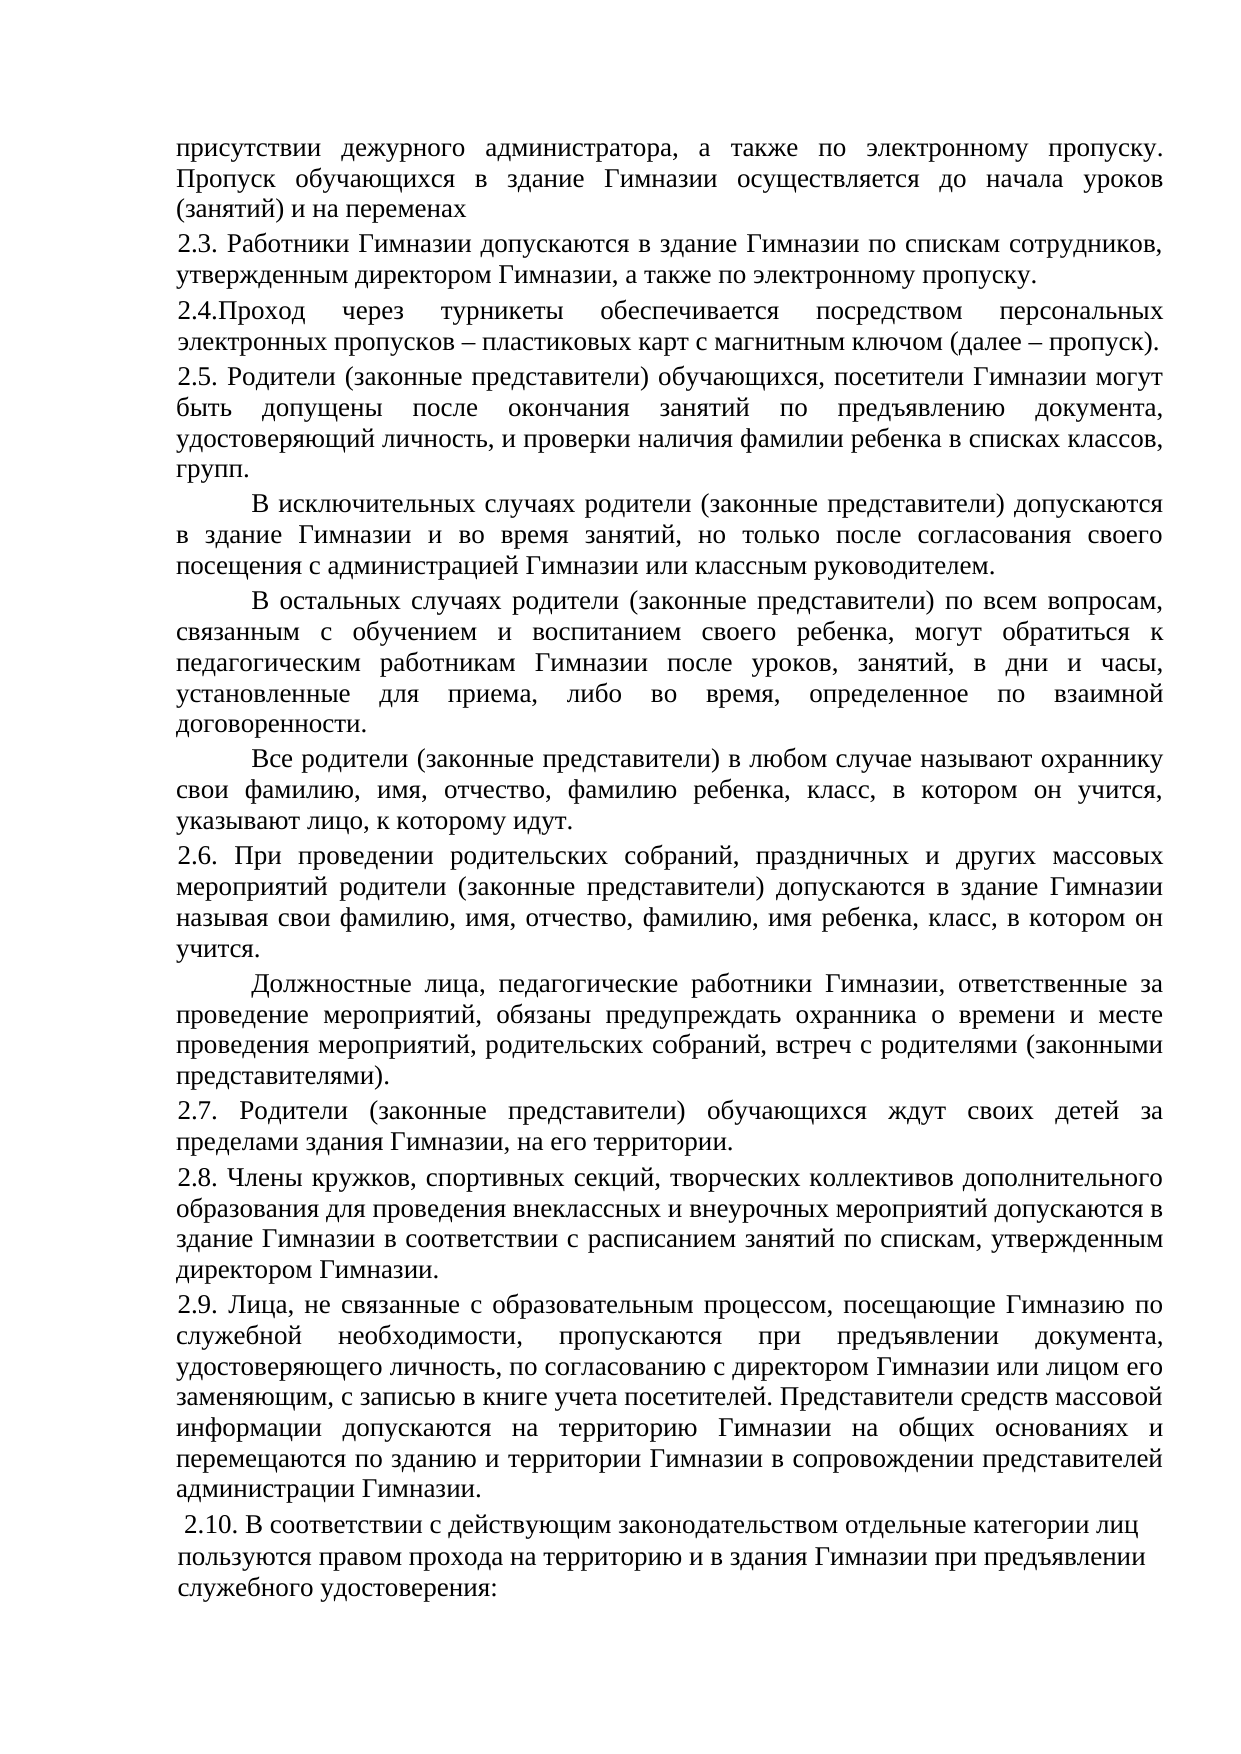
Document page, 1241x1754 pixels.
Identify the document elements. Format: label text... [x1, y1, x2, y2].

text Все родители (законные представители) в любом случае называют охраннику свои фамилию, имя, отчество, фамилию ребенка, класс, в котором он учится, указывают лицо, к которому идут. [176, 743, 1164, 835]
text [176, 132, 1164, 223]
text 2.5. Родители (законные представители) обучающихся, посетители Гимназии могут быть допущены после окончания занятий по предъявлению документа, удостоверяющий личность, и проверки наличия фамилии ребенка в списках классов, групп. [176, 361, 1164, 483]
text В остальных случаях родители (законные представители) по всем вопросам, связанным с обучением и воспитанием своего ребенка, могут обратиться к педагогическим работникам Гимназии после уроков, занятий, в дни и часы, установленные для приема, либо во время, определенное по взаимной договоренности. [176, 585, 1164, 738]
text 2.10. В соответствии с действующим законодательством отдельные категории лиц пользуются правом прохода на территорию и в здания Гимназии при предъявлении служебного удостоверения: [177, 1508, 1165, 1602]
text 2.7. Родители (законные представители) обучающихся ждут своих детей за пределами здания Гимназии, на его территории. [176, 1095, 1164, 1157]
text 2.3. Работники Гимназии допускаются в здание Гимназии по спискам сотрудников, утвержденным директором Гимназии, а также по электронному пропуску. [176, 228, 1164, 290]
text 2.9. Лица, не связанные с образовательным процессом, посещающие Гимназию по служебной необходимости, пропускаются при предъявлении документа, удостоверяющего личность, по согласованию с директором Гимназии или лицом его заменяющим, с записью в книге учета посетителей. Представители средств массовой информации допускаются на территорию Гимназии на общих основаниях и перемещаются по зданию и территории Гимназии в сопровождении представителей администрации Гимназии. [176, 1289, 1164, 1503]
text 2.6. При проведении родительских собраний, праздничных и других массовых мероприятий родители (законные представители) допускаются в здание Гимназии называя свои фамилию, имя, отчество, фамилию, имя ребенка, класс, в котором он учится. [176, 840, 1164, 963]
text Должностные лица, педагогические работники Гимназии, ответственные за проведение мероприятий, обязаны предупреждать охранника о времени и месте проведения мероприятий, родительских собраний, встреч с родителями (законными представителями). [176, 968, 1164, 1090]
text 2.8. Члены кружков, спортивных секций, творческих коллективов дополнительного образования для проведения внеклассных и внеурочных мероприятий допускаются в здание Гимназии в соответствии с расписанием занятий по спискам, утвержденным директором Гимназии. [176, 1162, 1164, 1284]
text В исключительных случаях родители (законные представители) допускаются в здание Гимназии и во время занятий, но только после согласования своего посещения с администрацией Гимназии или классным руководителем. [176, 488, 1164, 580]
text 2.4.Проход через турникеты обеспечивается посредством персональных электронных пропусков – пластиковых карт с магнитным ключом (далее – пропуск). [177, 295, 1164, 356]
